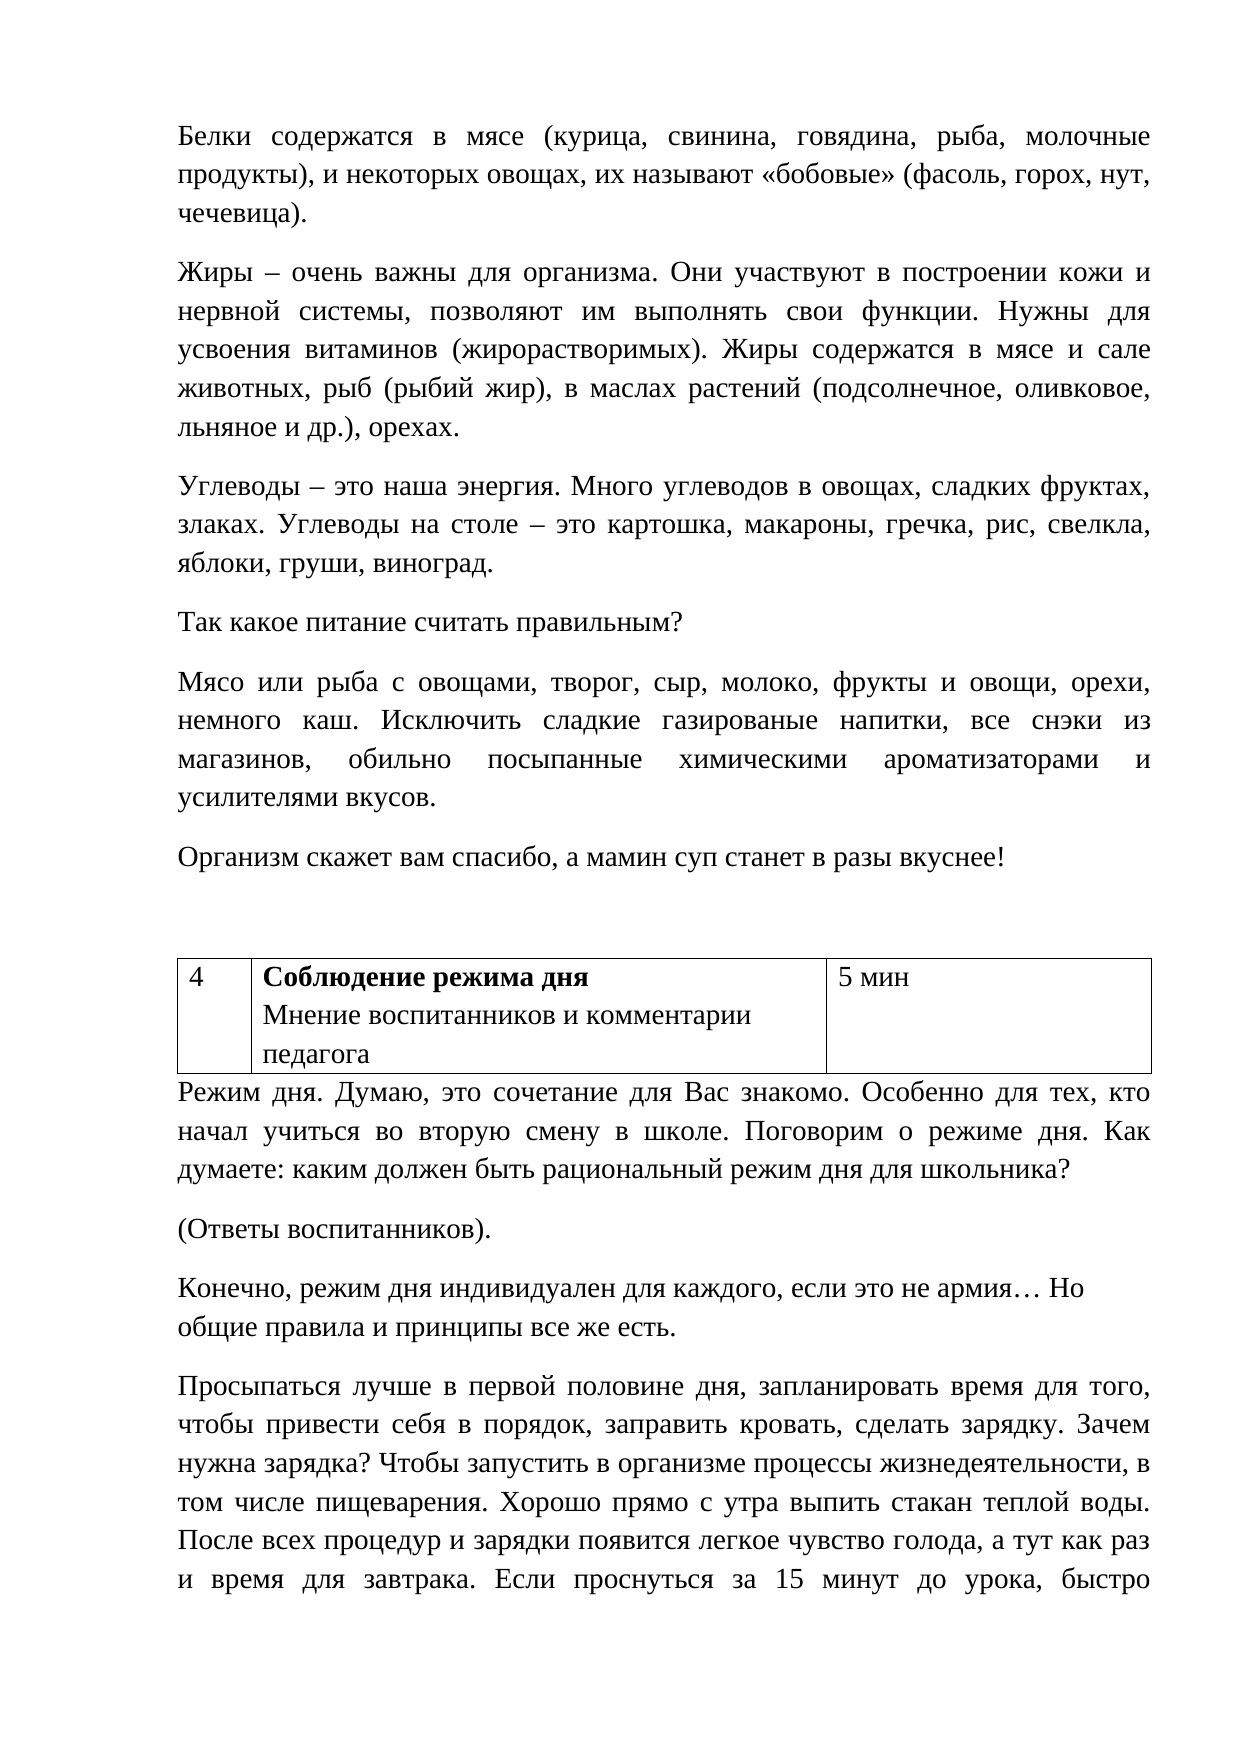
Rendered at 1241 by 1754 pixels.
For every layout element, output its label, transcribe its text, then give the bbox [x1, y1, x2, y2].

table_header 5 мин [827, 959, 1151, 1073]
text Углеводы – это наша энергия. Много углеводов в овощах, сладких фруктах, злаках. Углеводы на столе – это картошка, макароны, гречка, рис, свелкла, яблоки, груши, виноград. [177, 468, 1152, 579]
text Режим дня. Думаю, это сочетание для Вас знакомо. Особенно для тех, кто начал учиться во вторую смену в школе. Поговорим о режиме дня. Как думаете: каким должен быть рациональный режим дня для школьника? [177, 1074, 1152, 1185]
text Конечно, режим дня индивидуален для каждого, если это не армия… Но общие правила и принципы все же есть. [177, 1270, 1152, 1342]
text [177, 1368, 1152, 1594]
table_header Соблюдение режима дня Мнение воспитанников и комментарии педагога [252, 959, 826, 1073]
text Жиры – очень важны для организма. Они участвуют в построении кожи и нервной системы, позволяют им выполнять свои функции. Нужны для усвоения витаминов (жирорастворимых). Жиры содержатся в мясе и сале животных, рыб (рыбий жир), в маслах растений (подсолнечное, оливковое, льняное и др.), орехах. [177, 254, 1152, 442]
table_header 4 [178, 959, 251, 1073]
text Организм скажет вам спасибо, а мамин суп станет в разы вкуснее! [177, 839, 1152, 872]
text Мясо или рыба с овощами, творог, сыр, молоко, фрукты и овощи, орехи, немного каш. Исключить сладкие газированые напитки, все снэки из магазинов, обильно посыпанные химическими ароматизаторами и усилителями вкусов. [177, 664, 1152, 813]
text (Ответы воспитанников). [177, 1211, 1152, 1244]
text Так какое питание считать правильным? [177, 604, 1152, 638]
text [177, 118, 1152, 229]
